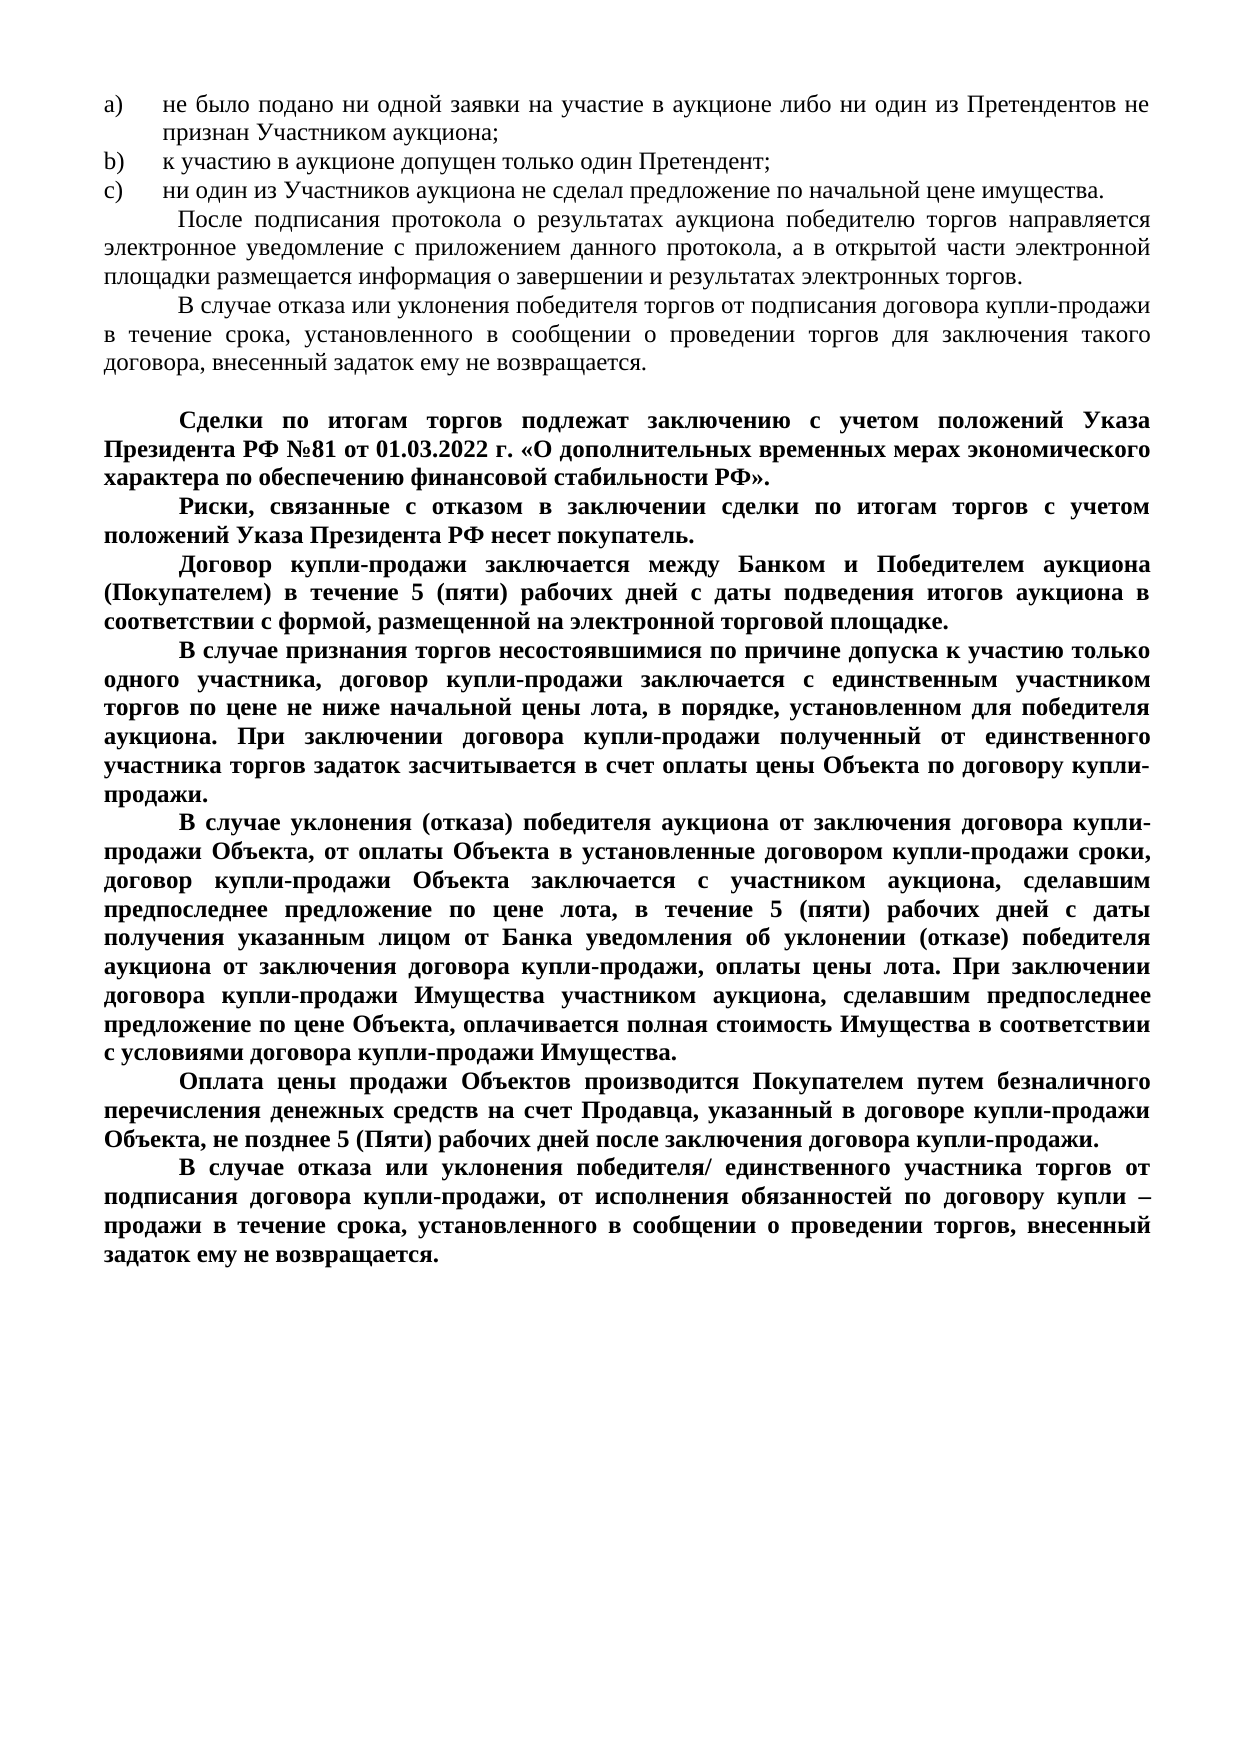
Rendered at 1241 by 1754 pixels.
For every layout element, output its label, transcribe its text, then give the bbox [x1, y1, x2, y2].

text В случае отказа или уклонения победителя/ единственного участника торгов от подписания договора купли-продажи, от исполнения обязанностей по договору купли – продажи в течение срока, установленного в сообщении о проведении торгов, внесенный задаток ему не возвращается. [103, 1152, 1152, 1267]
list к участию в аукционе допущен только один Претендент; [103, 146, 1152, 175]
list не было подано ни одной заявки на участие в аукционе либо ни один из Претендентов не признан Участником аукциона; [103, 89, 1152, 146]
text В случае уклонения (отказа) победителя аукциона от заключения договора купли-продажи Объекта, от оплаты Объекта в установленные договором купли-продажи сроки, договор купли-продажи Объекта заключается с участником аукциона, сделавшим предпоследнее предложение по цене лота, в течение 5 (пяти) рабочих дней с даты получения указанным лицом от Банка уведомления об уклонении (отказе) победителя аукциона от заключения договора купли-продажи, оплаты цены лота. При заключении договора купли-продажи Имущества участником аукциона, сделавшим предпоследнее предложение по цене Объекта, оплачивается полная стоимость Имущества в соответствии с условиями договора купли-продажи Имущества. [103, 807, 1152, 1066]
text Договор купли-продажи заключается между Банком и Победителем аукциона (Покупателем) в течение 5 (пяти) рабочих дней с даты подведения итогов аукциона в соответствии с формой, размещенной на электронной торговой площадке. [103, 549, 1152, 635]
text В случае отказа или уклонения победителя торгов от подписания договора купли-продажи в течение срока, установленного в сообщении о проведении торгов для заключения такого договора, внесенный задаток ему не возвращается. [103, 290, 1152, 376]
list ни один из Участников аукциона не сделал предложение по начальной цене имущества. [103, 175, 1152, 204]
text Оплата цены продажи Объектов производится Покупателем путем безналичного перечисления денежных средств на счет Продавца, указанный в договоре купли-продажи Объекта, не позднее 5 (Пяти) рабочих дней после заключения договора купли-продажи. [103, 1066, 1152, 1152]
text В случае признания торгов несостоявшимися по причине допуска к участию только одного участника, договор купли-продажи заключается с единственным участником торгов по цене не ниже начальной цены лота, в порядке, установленном для победителя аукциона. При заключении договора купли-продажи полученный от единственного участника торгов задаток засчитывается в счет оплаты цены Объекта по договору купли-продажи. [103, 635, 1152, 807]
text Риски, связанные с отказом в заключении сделки по итогам торгов с учетом положений Указа Президента РФ несет покупатель. [103, 491, 1152, 549]
text После подписания протокола о результатах аукциона победителю торгов направляется электронное уведомление с приложением данного протокола, а в открытой части электронной площадки размещается информация о завершении и результатах электронных торгов. [103, 204, 1152, 290]
text Сделки по итогам торгов подлежат заключению с учетом положений Указа Президента РФ №81 от 01.03.2022 г. «О дополнительных временных мерах экономического характера по обеспечению финансовой стабильности РФ». [103, 405, 1152, 491]
